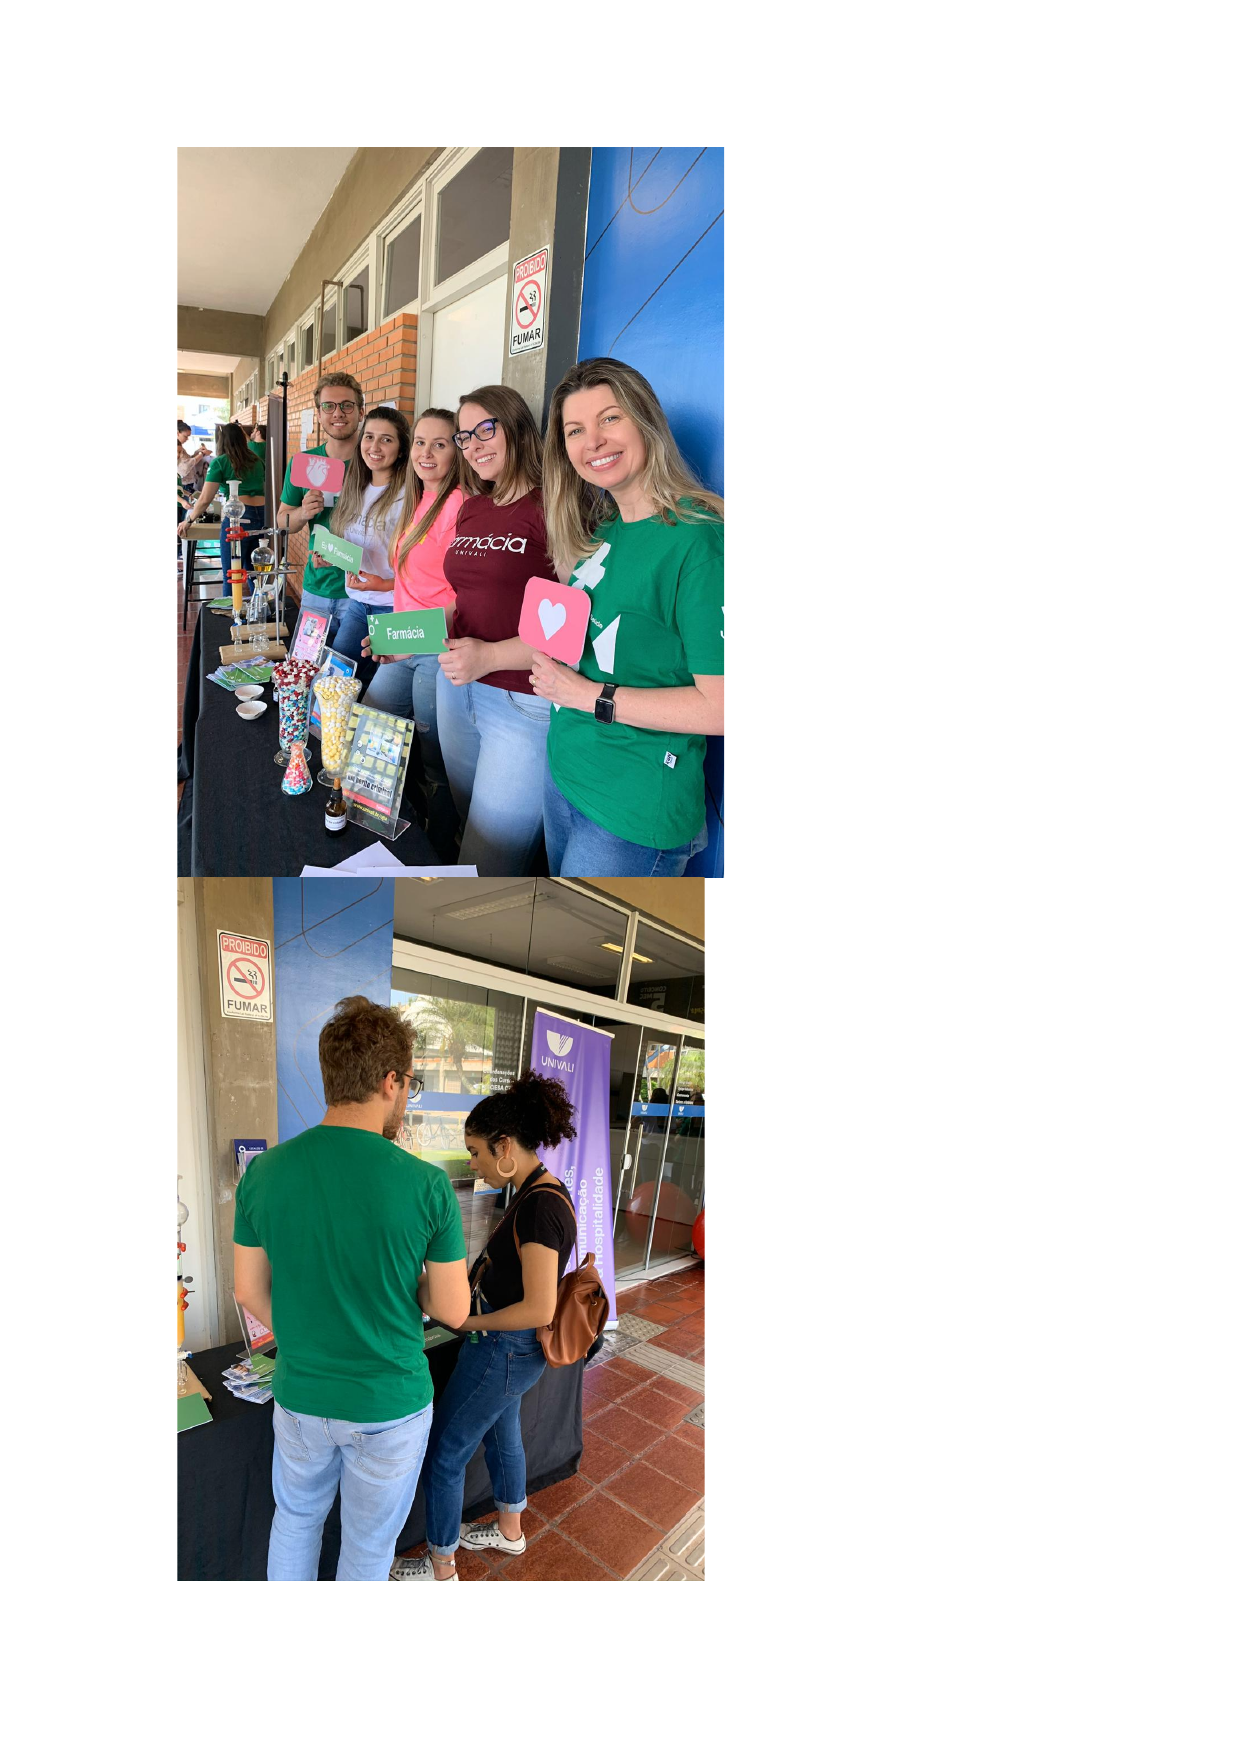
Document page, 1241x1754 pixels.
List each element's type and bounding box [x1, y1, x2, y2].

picture [177, 147, 725, 1581]
